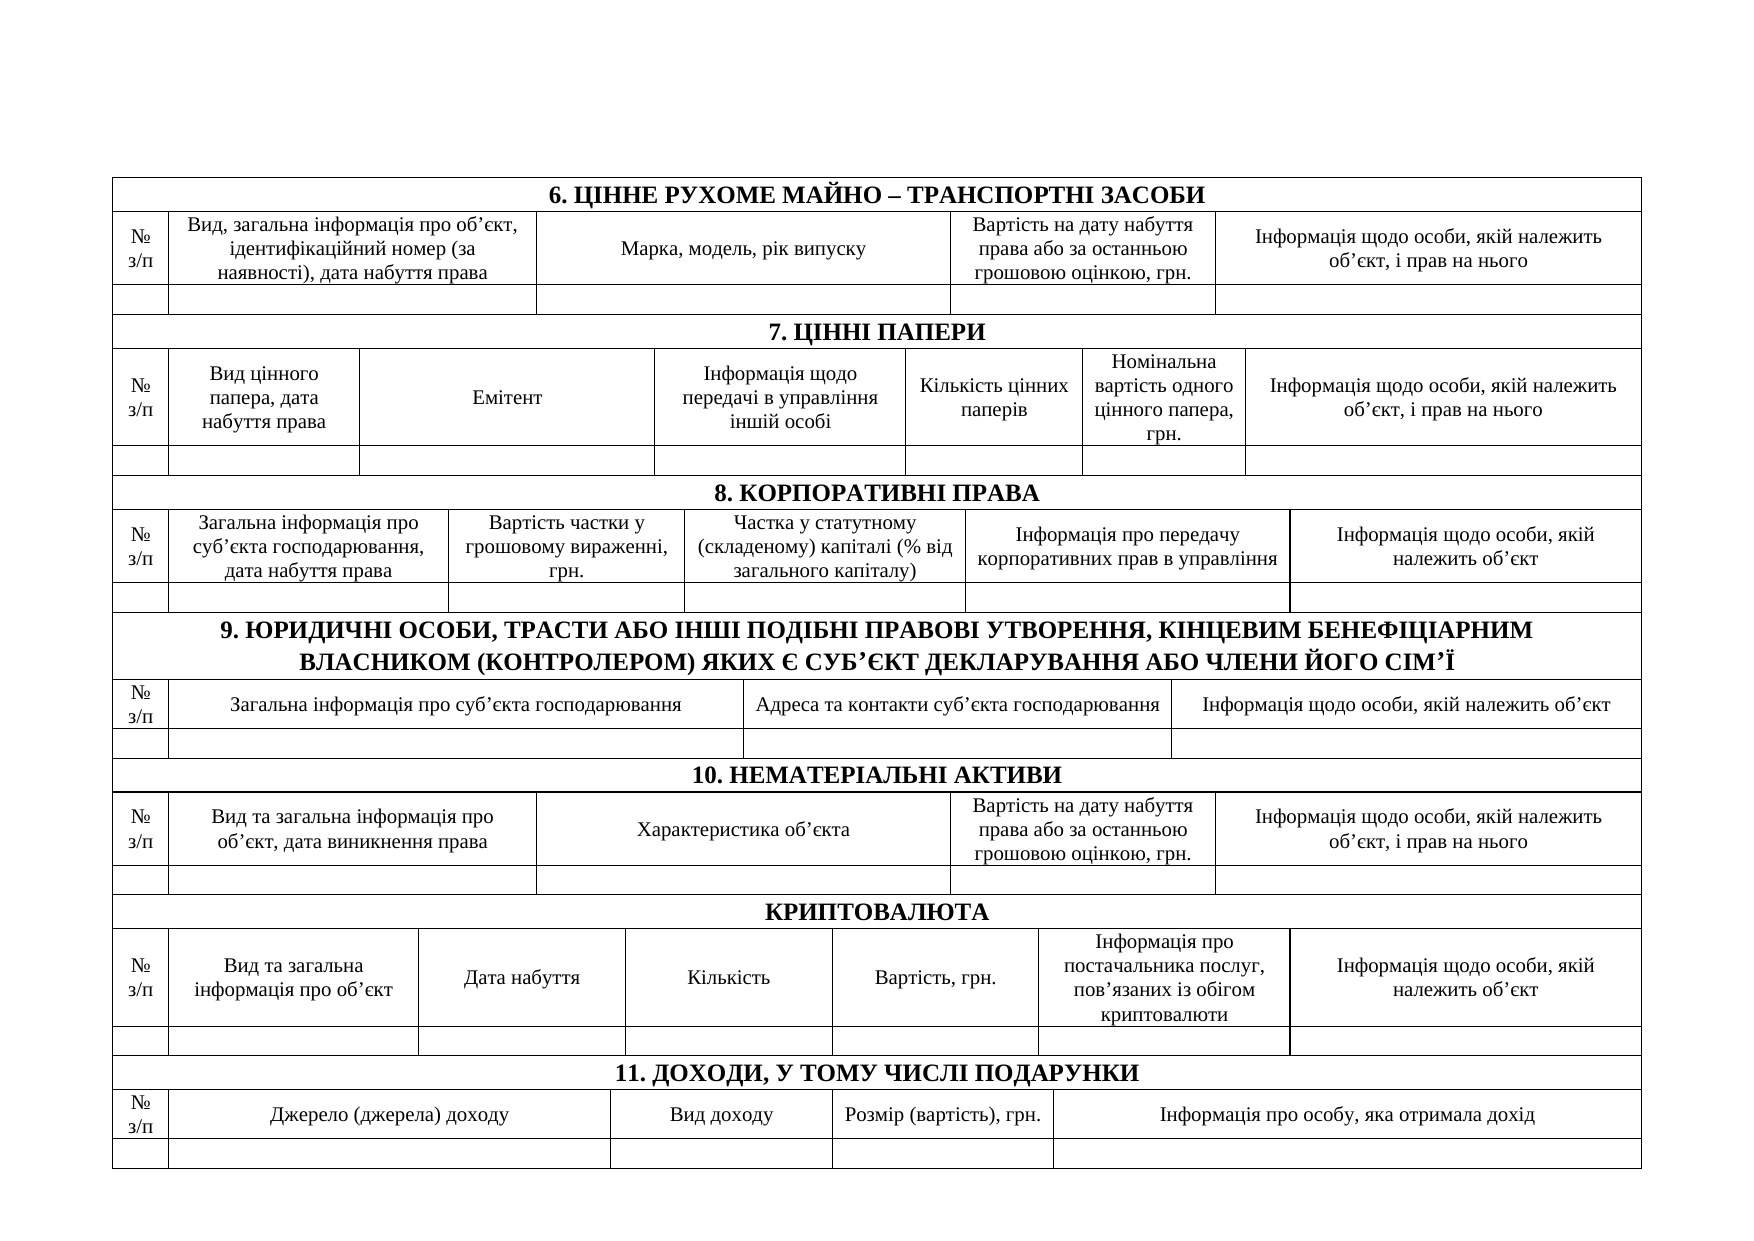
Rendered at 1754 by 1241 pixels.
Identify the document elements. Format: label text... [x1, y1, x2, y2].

table_cell [113, 1027, 168, 1055]
table_cell [685, 583, 965, 612]
table_cell [1246, 446, 1641, 475]
table_cell Кількість цінних паперів [906, 349, 1082, 445]
table_cell [951, 866, 1215, 894]
table_cell [537, 285, 950, 314]
table_cell КРИПТОВАЛЮТА [113, 895, 1641, 928]
table_cell Характеристика об’єкта [537, 793, 950, 865]
table_cell [833, 1027, 1038, 1055]
table_cell Інформація щодо особи, якій належить об’єкт [1172, 680, 1641, 728]
table_cell Інформація щодо передачі в управління іншій особі [655, 349, 905, 445]
table_cell [113, 729, 168, 757]
table_cell [113, 866, 168, 894]
table_cell [169, 583, 448, 612]
table_cell Вид цінного папера, дата набуття права [169, 349, 359, 445]
table_cell [906, 446, 1082, 475]
table_cell Частка у статутному (складеному) капіталі (% від загального капіталу) [685, 510, 965, 582]
table_cell Вид, загальна інформація про об’єкт, ідентифікаційний номер (за наявності), дата набуття права [169, 212, 536, 284]
table_cell 8. КОРПОРАТИВНІ ПРАВА [113, 476, 1641, 509]
table_cell [1291, 583, 1641, 612]
table_cell [744, 729, 1171, 757]
table_cell № з/п [113, 680, 168, 728]
table_cell [951, 285, 1215, 314]
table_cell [1216, 212, 1641, 284]
table_cell [1054, 1139, 1641, 1168]
table_cell [169, 285, 536, 314]
table_cell [1083, 446, 1245, 475]
table_cell № з/п [113, 510, 168, 582]
table_cell Інформація щодо особи, якій належить об’єкт, і прав на нього [1246, 349, 1641, 445]
table_cell Інформація про передачу корпоративних прав в управління [966, 510, 1289, 582]
table_cell Джерело (джерела) доходу [169, 1090, 610, 1138]
table_cell [1172, 729, 1641, 757]
table_cell Розмір (вартість), грн. [833, 1090, 1053, 1138]
table_cell [419, 1027, 625, 1055]
table_cell [833, 1139, 1053, 1168]
table_cell Вид та загальна інформація про об’єкт, дата виникнення права [169, 793, 536, 865]
table_cell Інформація щодо особи, якій належить об’єкт [1291, 929, 1641, 1026]
table_cell [169, 729, 743, 757]
table_cell Загальна інформація про суб’єкта господарювання [169, 680, 743, 728]
table_cell № з/п [113, 212, 168, 284]
table_cell [655, 446, 905, 475]
table_cell 10. НЕМАТЕРІАЛЬНІ АКТИВИ [113, 759, 1641, 791]
table_cell Вартість частки у грошовому вираженні, грн. [449, 510, 684, 582]
table_cell № з/п [113, 1090, 168, 1138]
table_cell [611, 1139, 832, 1168]
table_cell [1216, 866, 1641, 894]
table_cell 11. ДОХОДИ, У ТОМУ ЧИСЛІ ПОДАРУНКИ [113, 1056, 1641, 1089]
table_cell Вид та загальна інформація про об’єкт [169, 929, 418, 1026]
table_cell [1291, 1027, 1641, 1055]
table_cell № з/п [113, 793, 168, 865]
table_cell Вид доходу [611, 1090, 832, 1138]
table_cell [449, 583, 684, 612]
table_cell Адреса та контакти суб’єкта господарювання [744, 680, 1171, 728]
table_cell [360, 446, 654, 475]
table_cell [626, 1027, 832, 1055]
table_cell № з/п [113, 929, 168, 1026]
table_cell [951, 212, 1215, 284]
table_cell [113, 583, 168, 612]
table_cell [1039, 1027, 1289, 1055]
table_cell Загальна інформація про суб’єкта господарювання, дата набуття права [169, 510, 448, 582]
table_cell [169, 866, 536, 894]
table_cell [169, 1139, 610, 1168]
table_cell [537, 866, 950, 894]
table_cell 6. ЦІННЕ РУХОМЕ МАЙНО – ТРАНСПОРТНІ ЗАСОБИ [113, 178, 1641, 211]
table_cell [966, 583, 1289, 612]
table_cell 9. ЮРИДИЧНІ ОСОБИ, ТРАСТИ АБО ІНШІ ПОДІБНІ ПРАВОВІ УТВОРЕННЯ, КІНЦЕВИМ БЕНЕФІЦІАРНИМ ВЛАСНИКОМ (КОНТРОЛЕРОМ) ЯКИХ Є СУБ’ЄКТ ДЕКЛАРУВАННЯ АБО ЧЛЕНИ ЙОГО СІМ’Ї [113, 613, 1641, 679]
table_cell Емітент [360, 349, 654, 445]
table_cell [1216, 285, 1641, 314]
table_cell Номінальна вартість одного цінного папера, грн. [1083, 349, 1245, 445]
table_cell Інформація щодо особи, якій належить об’єкт [1291, 510, 1641, 582]
table_cell Інформація щодо особи, якій належить об’єкт, і прав на нього [1216, 793, 1641, 865]
table_cell Інформація про особу, яка отримала дохід [1054, 1090, 1641, 1138]
table_cell Кількість [626, 929, 832, 1026]
table_cell 7. ЦІННІ ПАПЕРИ [113, 315, 1641, 348]
table_cell Вартість, грн. [833, 929, 1038, 1026]
table_cell Вартість на дату набуття права або за останньою грошовою оцінкою, грн. [951, 793, 1215, 865]
table_cell [169, 1027, 418, 1055]
table_cell [169, 446, 359, 475]
table_cell [113, 1139, 168, 1168]
table_cell Інформація про постачальника послуг, пов’язаних із обігом криптовалюти [1039, 929, 1289, 1026]
table_cell [113, 446, 168, 475]
table_cell [113, 285, 168, 314]
table_cell Марка, модель, рік випуску [537, 212, 950, 284]
table_cell № з/п [113, 349, 168, 445]
table_cell Дата набуття [419, 929, 625, 1026]
